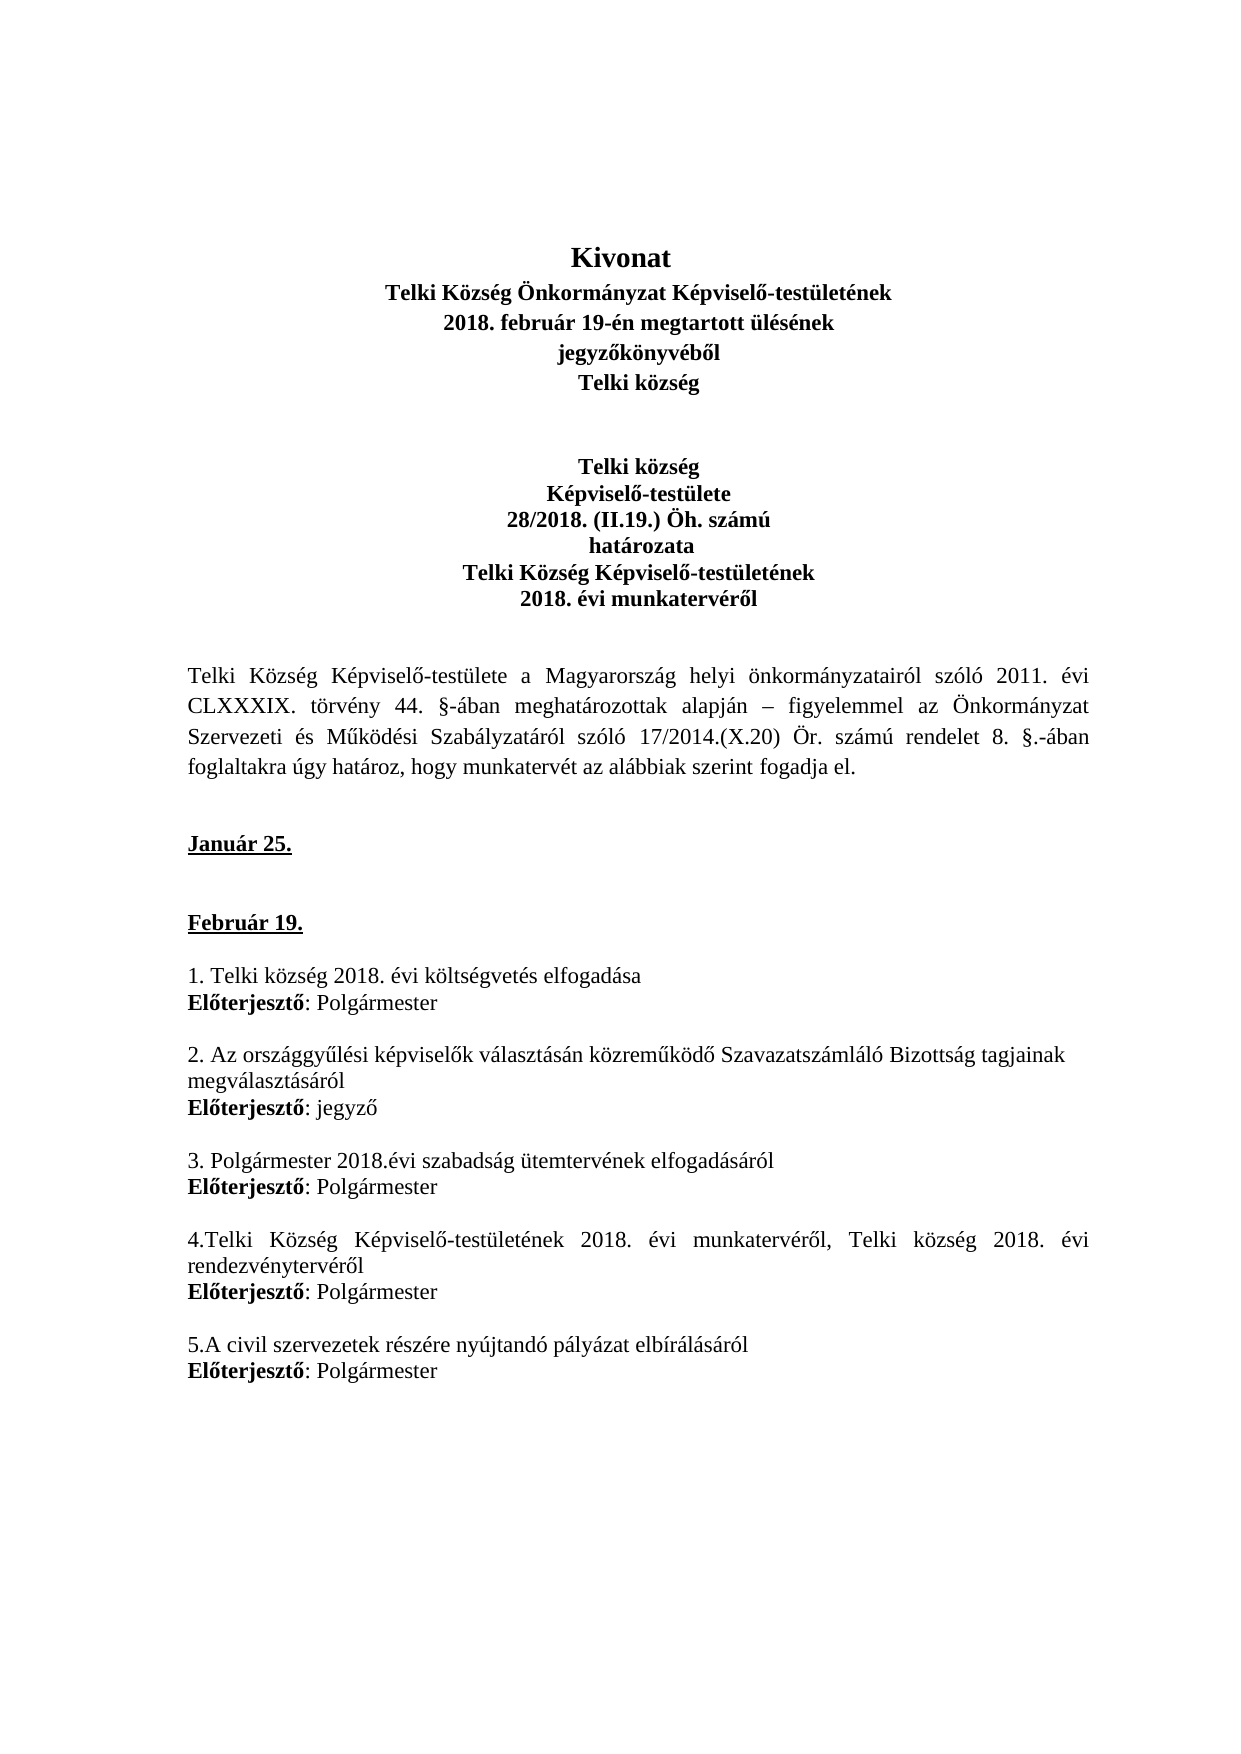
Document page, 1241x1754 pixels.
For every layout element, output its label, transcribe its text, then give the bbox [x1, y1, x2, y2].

text Telki Község Képviselő-testületének [187, 559, 1090, 585]
text Előterjesztő: Polgármester [187, 1173, 1090, 1199]
text Telki Község Képviselő-testülete a Magyarország helyi önkormányzatairól szóló 2011. évi CLXXXIX. törvény 44. §-ában meghatározottak alapján – figyelemmel az Önkormányzat Szervezeti és Működési Szabályzatáról szóló 17/2014.(X.20) Ör. számú rendelet 8. §.-ában foglaltakra úgy határoz, hogy munkatervét az alábbiak szerint fogadja el. [187, 662, 1090, 779]
text Február 19. [187, 909, 1090, 936]
text Telki község [187, 369, 1090, 396]
text Előterjesztő: Polgármester [187, 1357, 1090, 1384]
text Telki Község Önkormányzat Képviselő-testületének [187, 278, 1090, 305]
text 2018. évi munkatervéről [187, 585, 1090, 611]
text 5.A civil szervezetek részére nyújtandó pályázat elbírálásáról [187, 1331, 1090, 1357]
text jegyzőkönyvéből [187, 339, 1090, 365]
text Kivonat [482, 240, 1090, 273]
text 1. Telki község 2018. évi költségvetés elfogadása [187, 962, 1090, 988]
text Képviselő-testülete [187, 479, 1090, 506]
text Előterjesztő: Polgármester [187, 988, 1090, 1015]
text 28/2018. (II.19.) Öh. számú [187, 506, 1090, 532]
text Előterjesztő: Polgármester [187, 1278, 1090, 1305]
text Előterjesztő: jegyző [187, 1094, 1090, 1120]
text 2. Az országgyűlési képviselők választásán közreműködő Szavazatszámláló Bizottság tagjainak megválasztásáról [187, 1041, 1090, 1094]
text határozata [187, 532, 1090, 559]
text Január 25. [187, 830, 1090, 857]
text 2018. február 19-én megtartott ülésének [187, 309, 1090, 335]
text Telki község [187, 453, 1090, 479]
text 3. Polgármester 2018.évi szabadság ütemtervének elfogadásáról [187, 1147, 1090, 1173]
text 4.Telki Község Képviselő-testületének 2018. évi munkatervéről, Telki község 2018. évi rendezvénytervéről [187, 1226, 1090, 1278]
